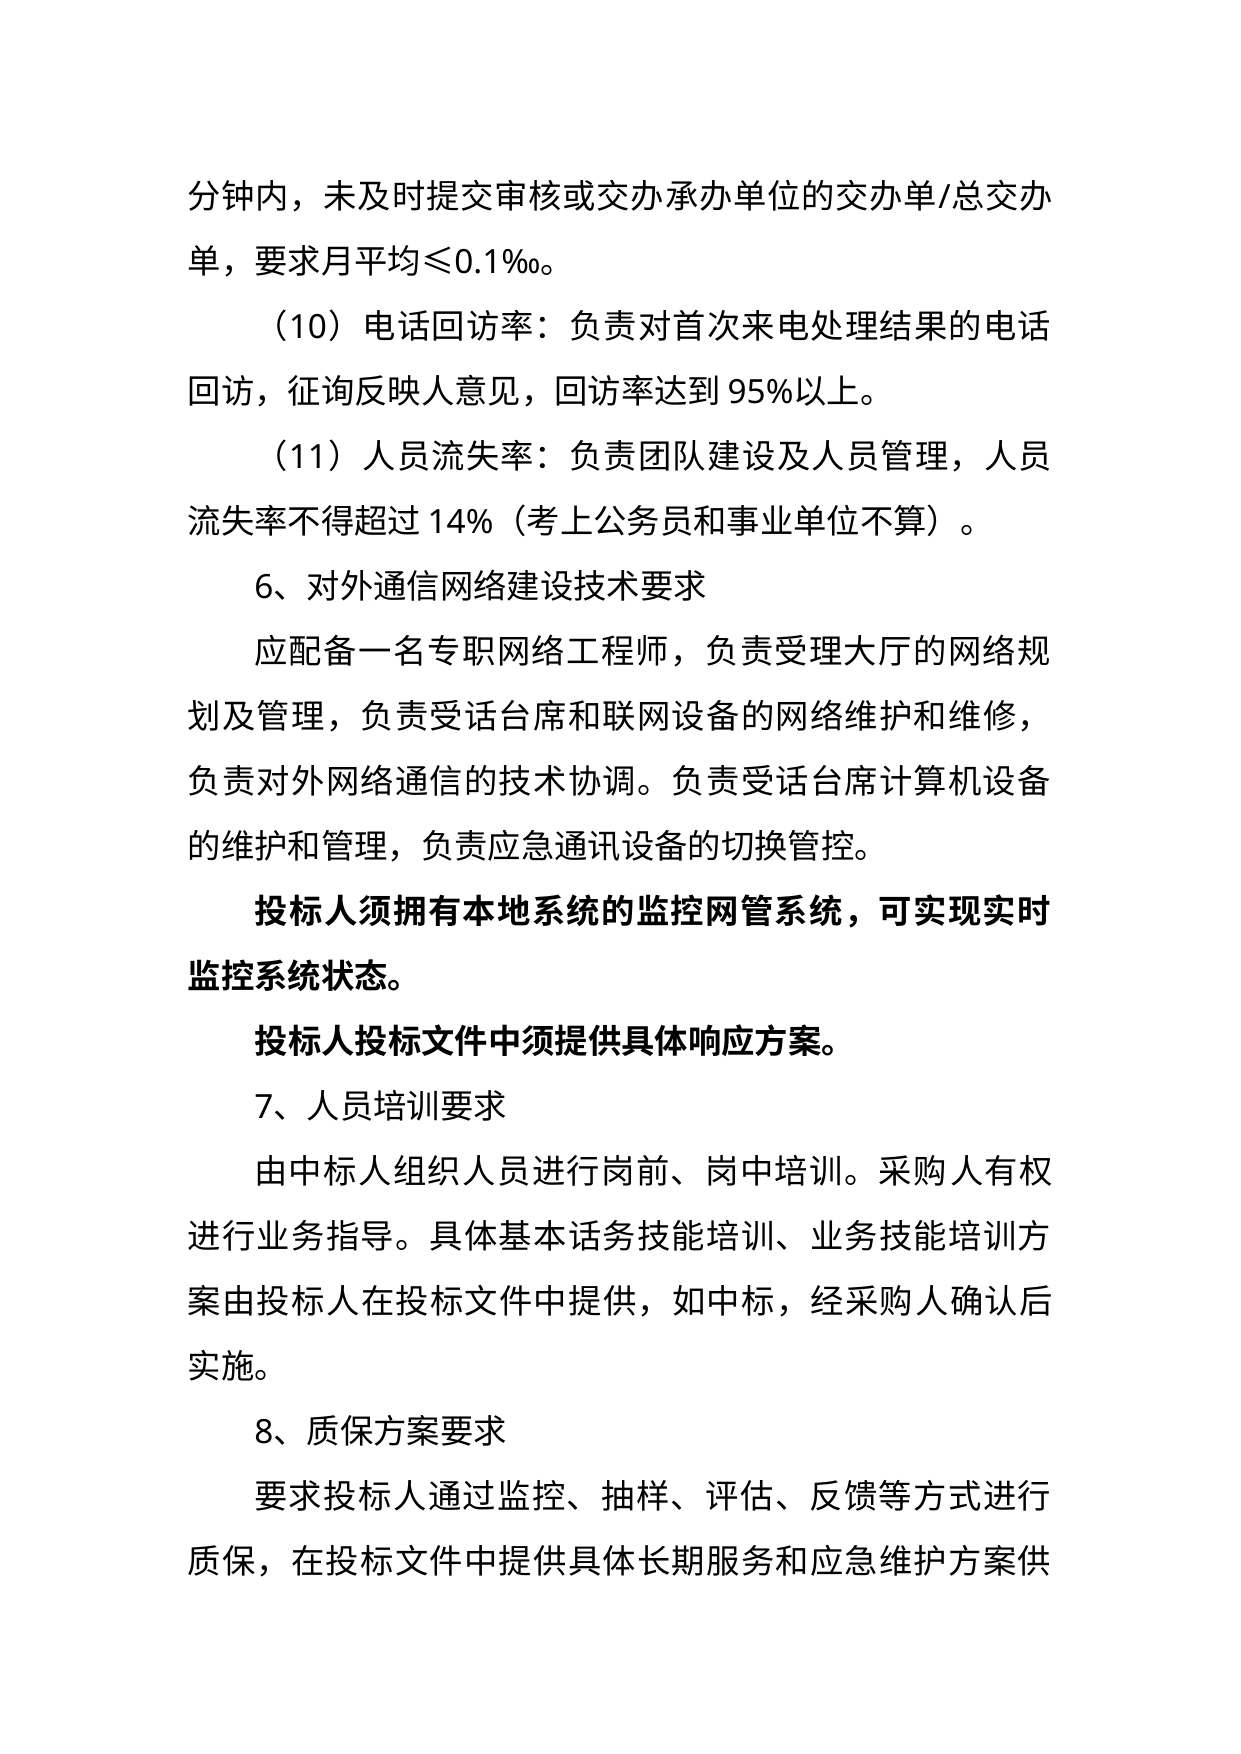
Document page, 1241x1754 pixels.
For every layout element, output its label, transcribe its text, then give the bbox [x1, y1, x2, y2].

list （11）人员流失率：负责团队建设及人员管理，人员流失率不得超过14%（考上公务员和事业单位不算）。 [187, 422, 1053, 552]
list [187, 162, 1053, 292]
list 由中标人组织人员进行岗前、岗中培训。采购人有权进行业务指导。具体基本话务技能培训、业务技能培训方案由投标人在投标文件中提供，如中标，经采购人确认后实施。 [187, 1137, 1053, 1397]
list 6、对外通信网络建设技术要求 [187, 552, 1053, 617]
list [187, 1462, 1053, 1592]
list 8、质保方案要求 [187, 1397, 1053, 1462]
list 应配备一名专职网络工程师，负责受理大厅的网络规划及管理，负责受话台席和联网设备的网络维护和维修，负责对外网络通信的技术协调。负责受话台席计算机设备的维护和管理，负责应急通讯设备的切换管控。 [187, 617, 1053, 877]
list 投标人须拥有本地系统的监控网管系统，可实现实时监控系统状态。 [187, 877, 1053, 1007]
list 投标人投标文件中须提供具体响应方案。 [187, 1007, 1053, 1072]
list （10）电话回访率：负责对首次来电处理结果的电话回访，征询反映人意见，回访率达到95%以上。 [187, 292, 1053, 422]
list 7、人员培训要求 [187, 1072, 1053, 1137]
